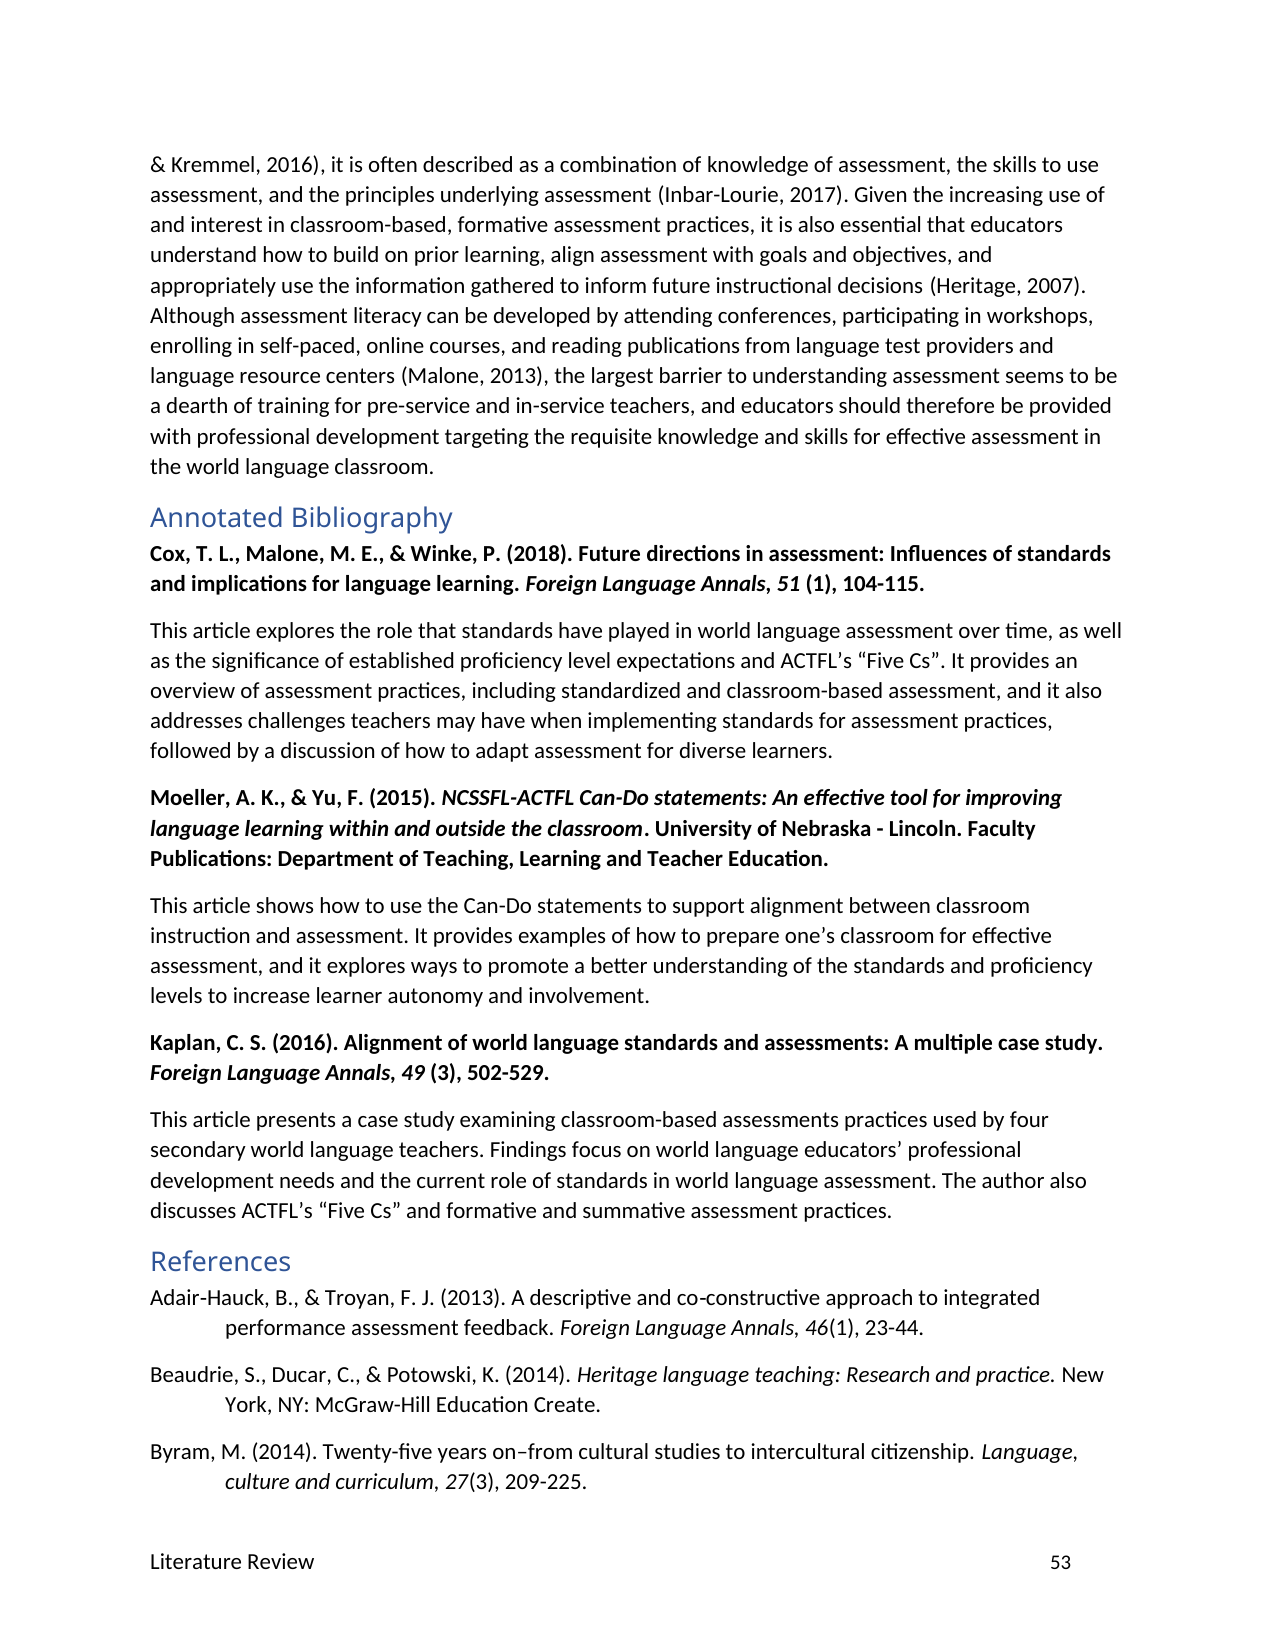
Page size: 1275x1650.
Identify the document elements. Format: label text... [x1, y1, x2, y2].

text Cox, T. L., Malone, M. E., & Winke, P. (2018). Future directions in assessment: Influences of standards and implications for language learning. Foreign Language Annals, 51 (1), 104-115. [150, 539, 1125, 597]
text This article presents a case study examining classroom-based assessments practices used by four secondary world language teachers. Findings focus on world language educators’ professional development needs and the current role of standards in world language assessment. The author also discusses ACTFL’s “Five Cs” and formative and summative assessment practices. [150, 1105, 1125, 1224]
text Moeller, A. K., & Yu, F. (2015). NCSSFL-ACTFL Can-Do statements: An effective tool for improving language learning within and outside the classroom. University of Nebraska - Lincoln. Faculty Publications: Department of Teaching, Learning and Teacher Education. [150, 783, 1125, 872]
text Kaplan, C. S. (2016). Alignment of world language standards and assessments: A multiple case study. Foreign Language Annals, 49 (3), 502-529. [150, 1028, 1125, 1087]
text This article explores the role that standards have played in world language assessment over time, as well as the significance of established proficiency level expectations and ACTFL’s “Five Cs”. It provides an overview of assessment practices, including standardized and classroom-based assessment, and it also addresses challenges teachers may have when implementing standards for assessment practices, followed by a discussion of how to adapt assessment for diverse learners. [150, 616, 1125, 765]
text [150, 150, 1125, 480]
text This article shows how to use the Can-Do statements to support alignment between classroom instruction and assessment. It provides examples of how to prepare one’s classroom for effective assessment, and it explores ways to promote a better understanding of the standards and proficiency levels to increase learner autonomy and involvement. [150, 891, 1125, 1009]
subtitle Annotated Bibliography [150, 499, 1125, 536]
